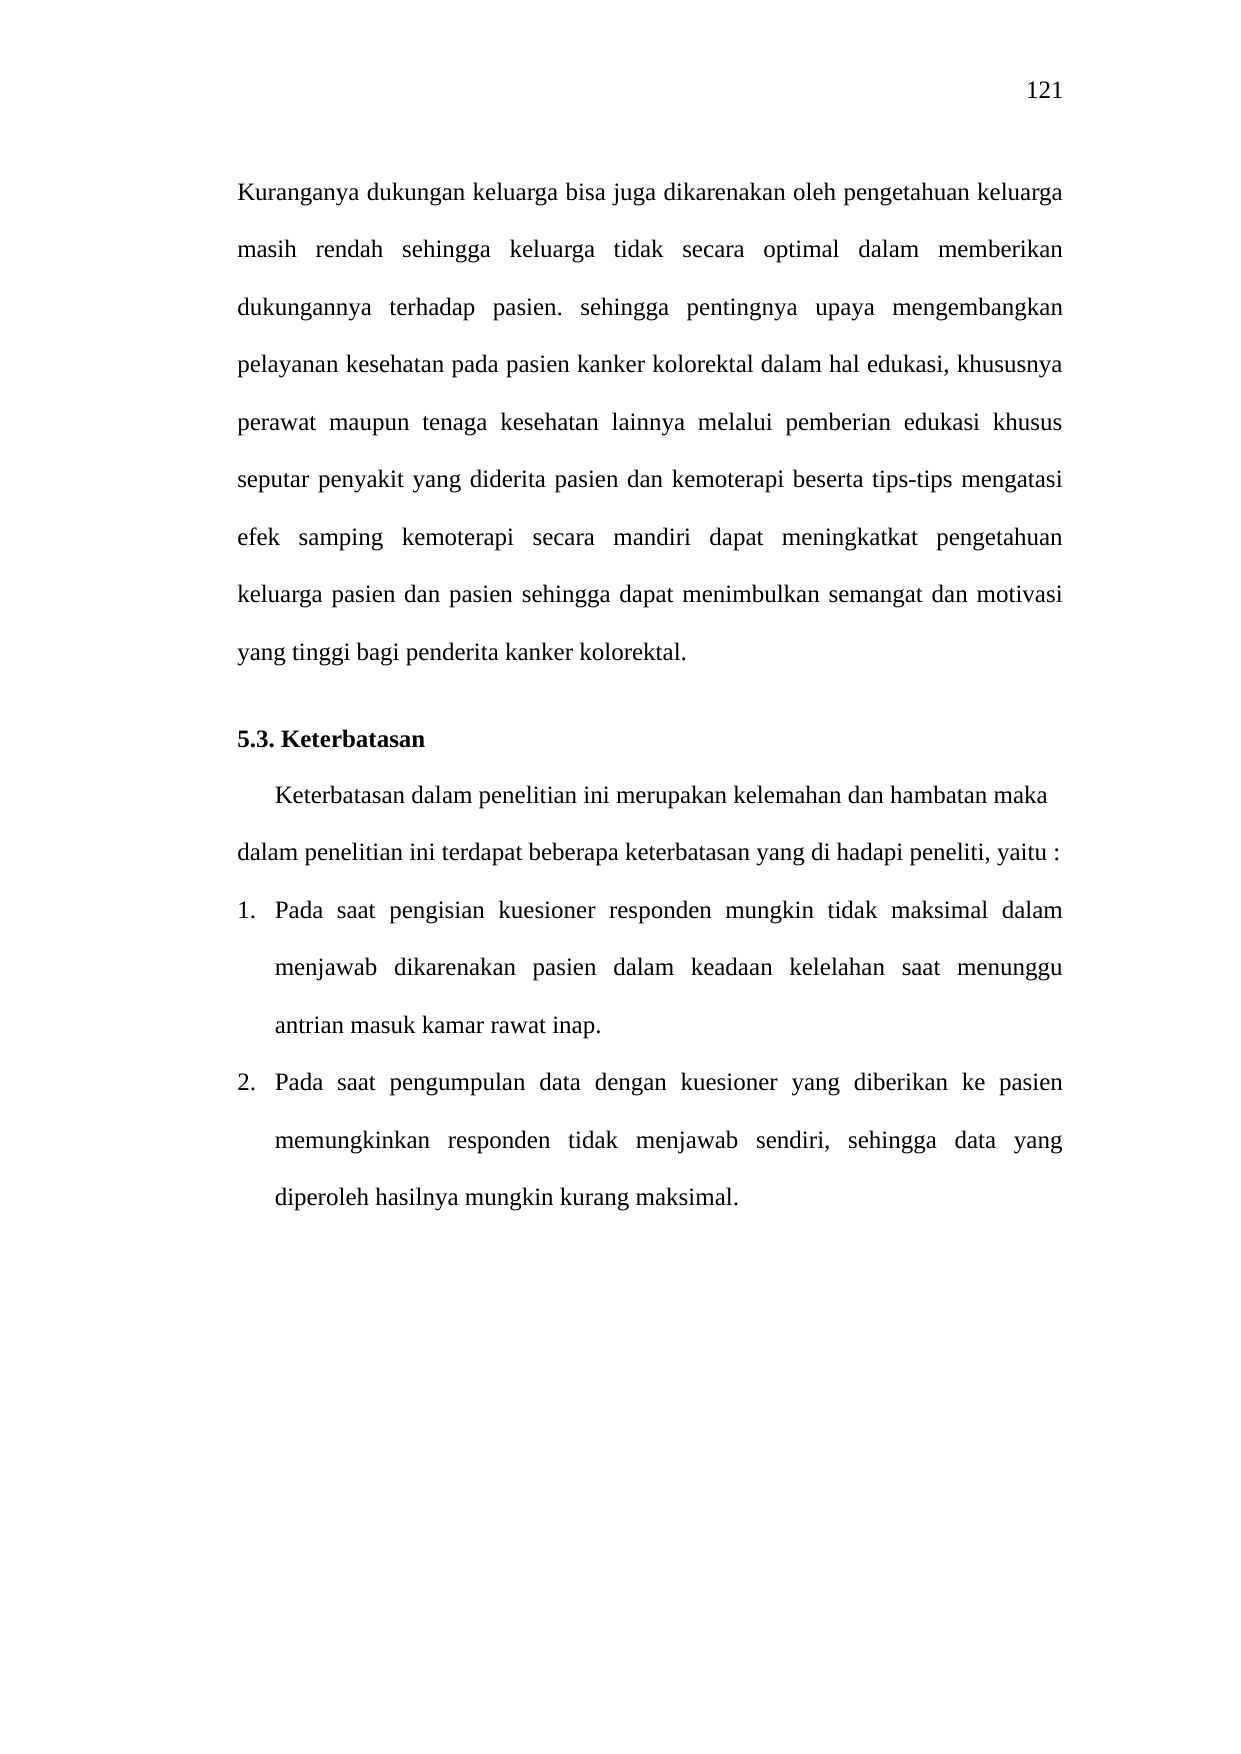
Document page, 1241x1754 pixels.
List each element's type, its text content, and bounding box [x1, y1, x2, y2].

list Pada saat pengumpulan data dengan kuesioner yang diberikan ke pasien memungkinkan responden tidak menjawab sendiri, sehingga data yang diperoleh hasilnya mungkin kurang maksimal. [237, 1067, 1063, 1211]
text Keterbatasan dalam penelitian ini merupakan kelemahan dan hambatan maka dalam penelitian ini terdapat beberapa keterbatasan yang di hadapi peneliti, yaitu : [237, 780, 1063, 866]
list Pada saat pengisian kuesioner responden mungkin tidak maksimal dalam menjawab dikarenakan pasien dalam keadaan kelelahan saat menunggu antrian masuk kamar rawat inap. [237, 895, 1063, 1038]
subtitle 5.3. Keterbatasan [237, 724, 1063, 752]
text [237, 177, 1063, 666]
